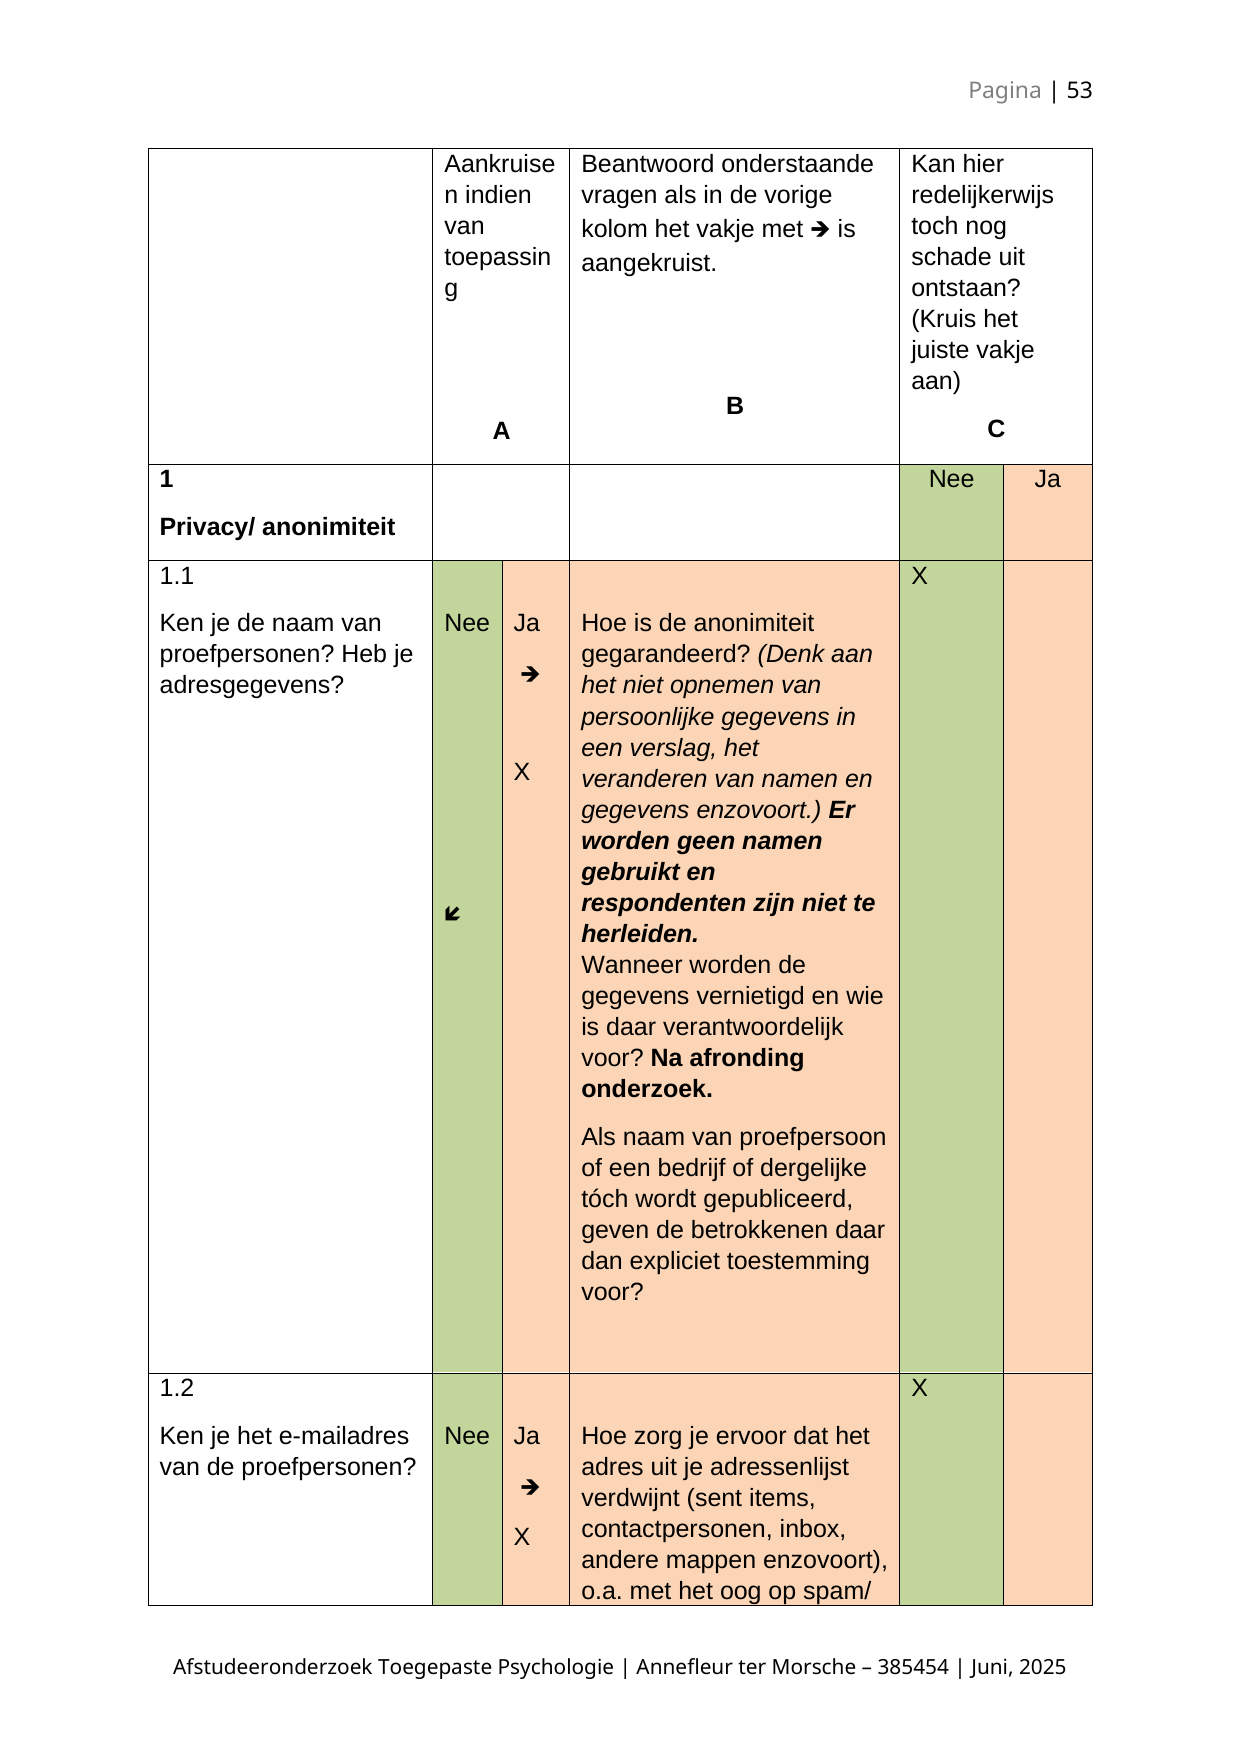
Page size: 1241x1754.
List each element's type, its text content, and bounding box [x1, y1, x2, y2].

table_cell [1004, 561, 1092, 1372]
table_cell [570, 465, 899, 560]
table_cell [1004, 1374, 1092, 1605]
table_header Aankruisen indien van toepassing A [433, 149, 569, 463]
table_header [149, 149, 432, 463]
table_cell 1 Privacy/ anonimiteit [149, 465, 432, 560]
table_cell [433, 465, 569, 560]
table_cell Nee 🡿 [433, 561, 502, 1372]
table_header Kan hier redelijkerwijs toch nog schade uit ontstaan? (Kruis het juiste vakje aan) C [900, 149, 1092, 463]
table_cell Hoe is de anonimiteit gegarandeerd? (Denk aan het niet opnemen van persoonlijke gegevens in een verslag, het veranderen van namen en gegevens enzovoort.) Er worden geen namen gebruikt en respondenten zijn niet te herleiden. Wanneer worden de gegevens vernietigd en wie is daar verantwoordelijk voor? Na afronding onderzoek. Als naam van proefpersoon of een bedrijf of dergelijke tóch wordt gepubliceerd, geven de betrokkenen daar dan expliciet toestemming voor? [570, 561, 899, 1372]
table_cell 1.1 Ken je de naam van proefpersonen? Heb je adresgegevens? [149, 561, 432, 1372]
table_cell X [900, 561, 1003, 1372]
table_cell X [900, 1374, 1003, 1605]
table_cell Ja 🡺 X [503, 561, 569, 1372]
table_cell Ja [1004, 465, 1092, 560]
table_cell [149, 1374, 432, 1605]
table_cell Nee [900, 465, 1003, 560]
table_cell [570, 1374, 899, 1605]
table_header Beantwoord onderstaande vragen als in de vorige kolom het vakje met 🡺 is aangekruist. B [570, 149, 899, 463]
table_cell Ja 🡺 X [503, 1374, 569, 1605]
table_cell Nee 🡿 [433, 1374, 502, 1605]
